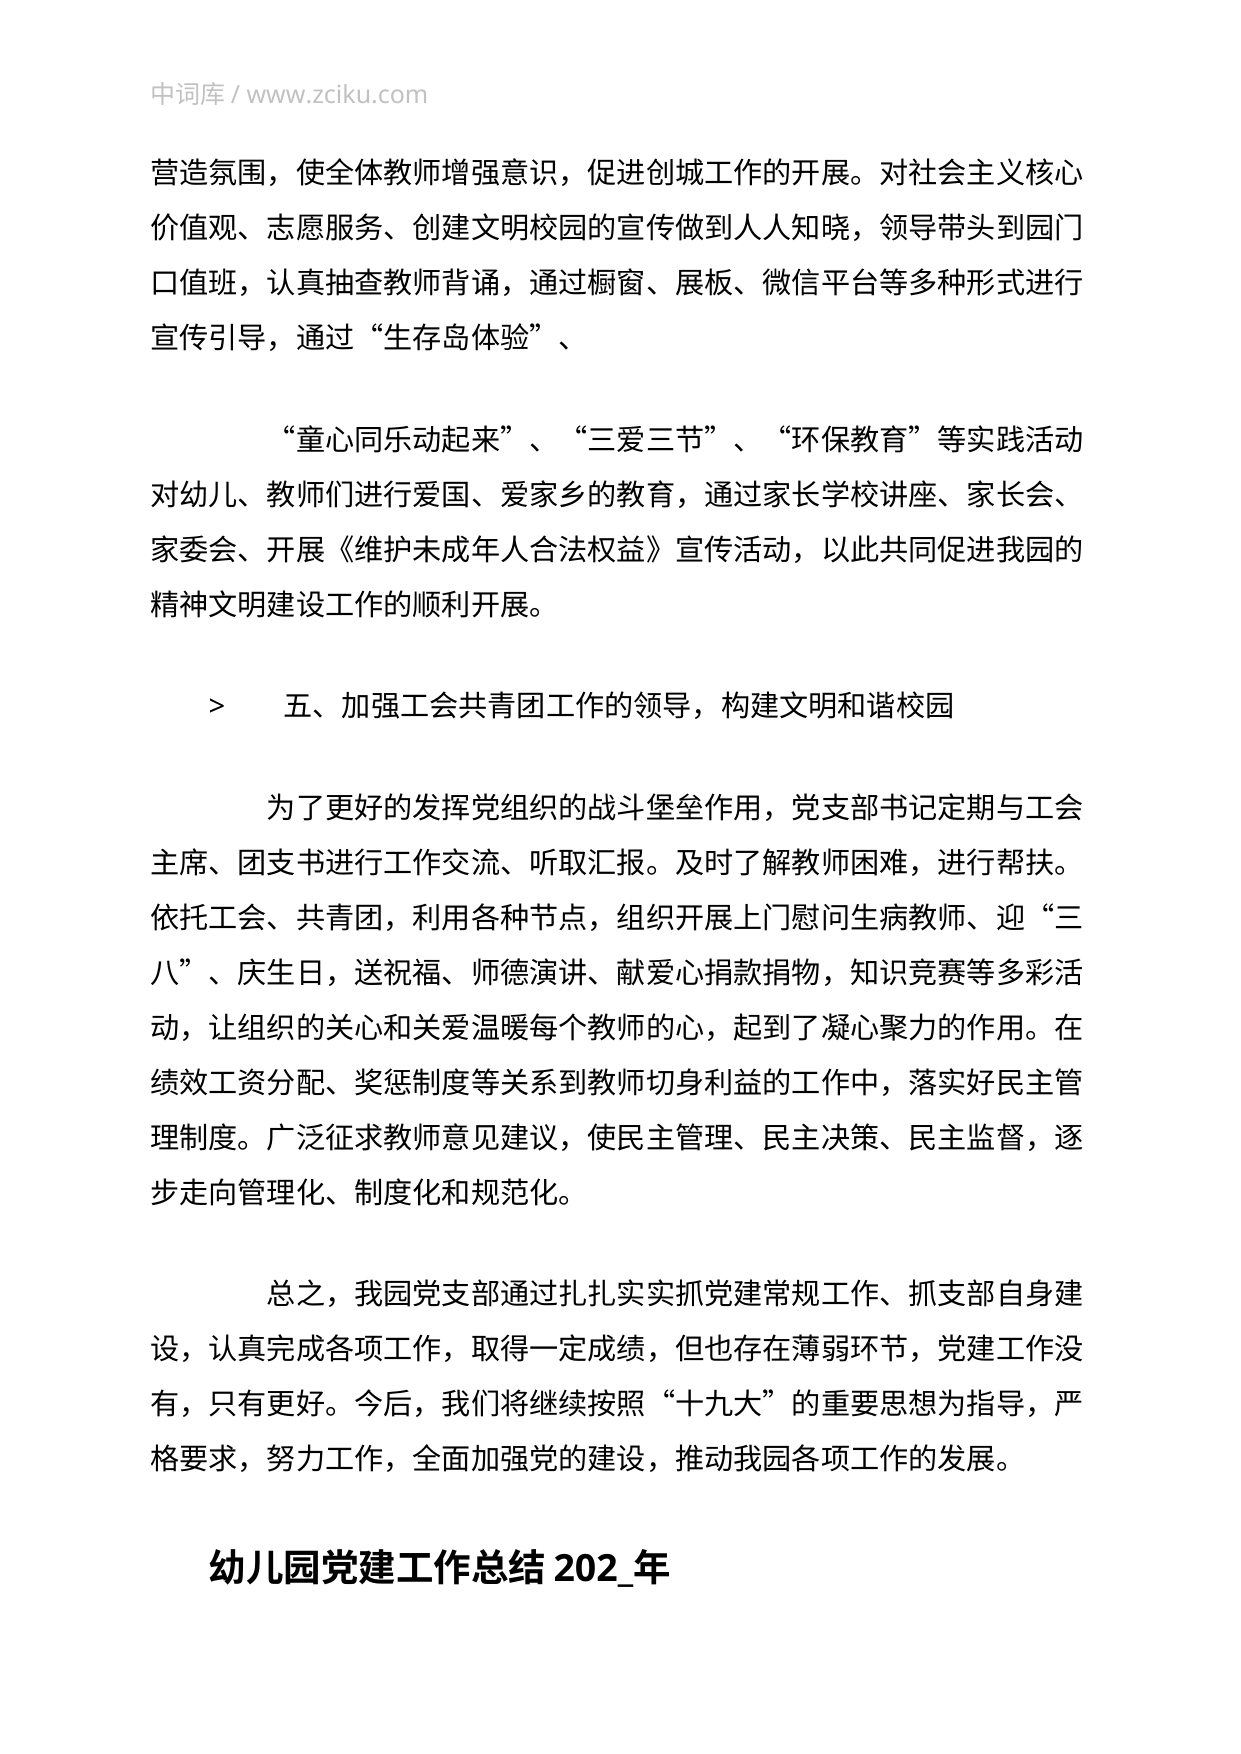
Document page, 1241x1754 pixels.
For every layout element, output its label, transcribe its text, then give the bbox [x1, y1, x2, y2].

text “童心同乐动起来”、“三爱三节”、“环保教育”等实践活动对幼儿、教师们进行爱国、爱家乡的教育，通过家长学校讲座、家长会、家委会、开展《维护未成年人合法权益》宣传活动，以此共同促进我园的精神文明建设工作的顺利开展。 [150, 416, 1090, 623]
text 为了更好的发挥党组织的战斗堡垒作用，党支部书记定期与工会主席、团支书进行工作交流、听取汇报。及时了解教师困难，进行帮扶。依托工会、共青团，利用各种节点，组织开展上门慰问生病教师、迎“三八”、庆生日，送祝福、师德演讲、献爱心捐款捐物，知识竞赛等多彩活动，让组织的关心和关爱温暖每个教师的心，起到了凝心聚力的作用。在绩效工资分配、奖惩制度等关系到教师切身利益的工作中，落实好民主管理制度。广泛征求教师意见建议，使民主管理、民主决策、民主监督，逐步走向管理化、制度化和规范化。 [150, 785, 1090, 1211]
text 幼儿园党建工作总结202_年 [150, 1537, 1090, 1592]
text 总之，我园党支部通过扎扎实实抓党建常规工作、抓支部自身建设，认真完成各项工作，取得一定成绩，但也存在薄弱环节，党建工作没有，只有更好。今后，我们将继续按照“十九大”的重要思想为指导，严格要求，努力工作，全面加强党的建设，推动我园各项工作的发展。 [150, 1271, 1090, 1478]
text > 五、加强工会共青团工作的领导，构建文明和谐校园 [150, 683, 1090, 725]
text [150, 150, 1090, 357]
